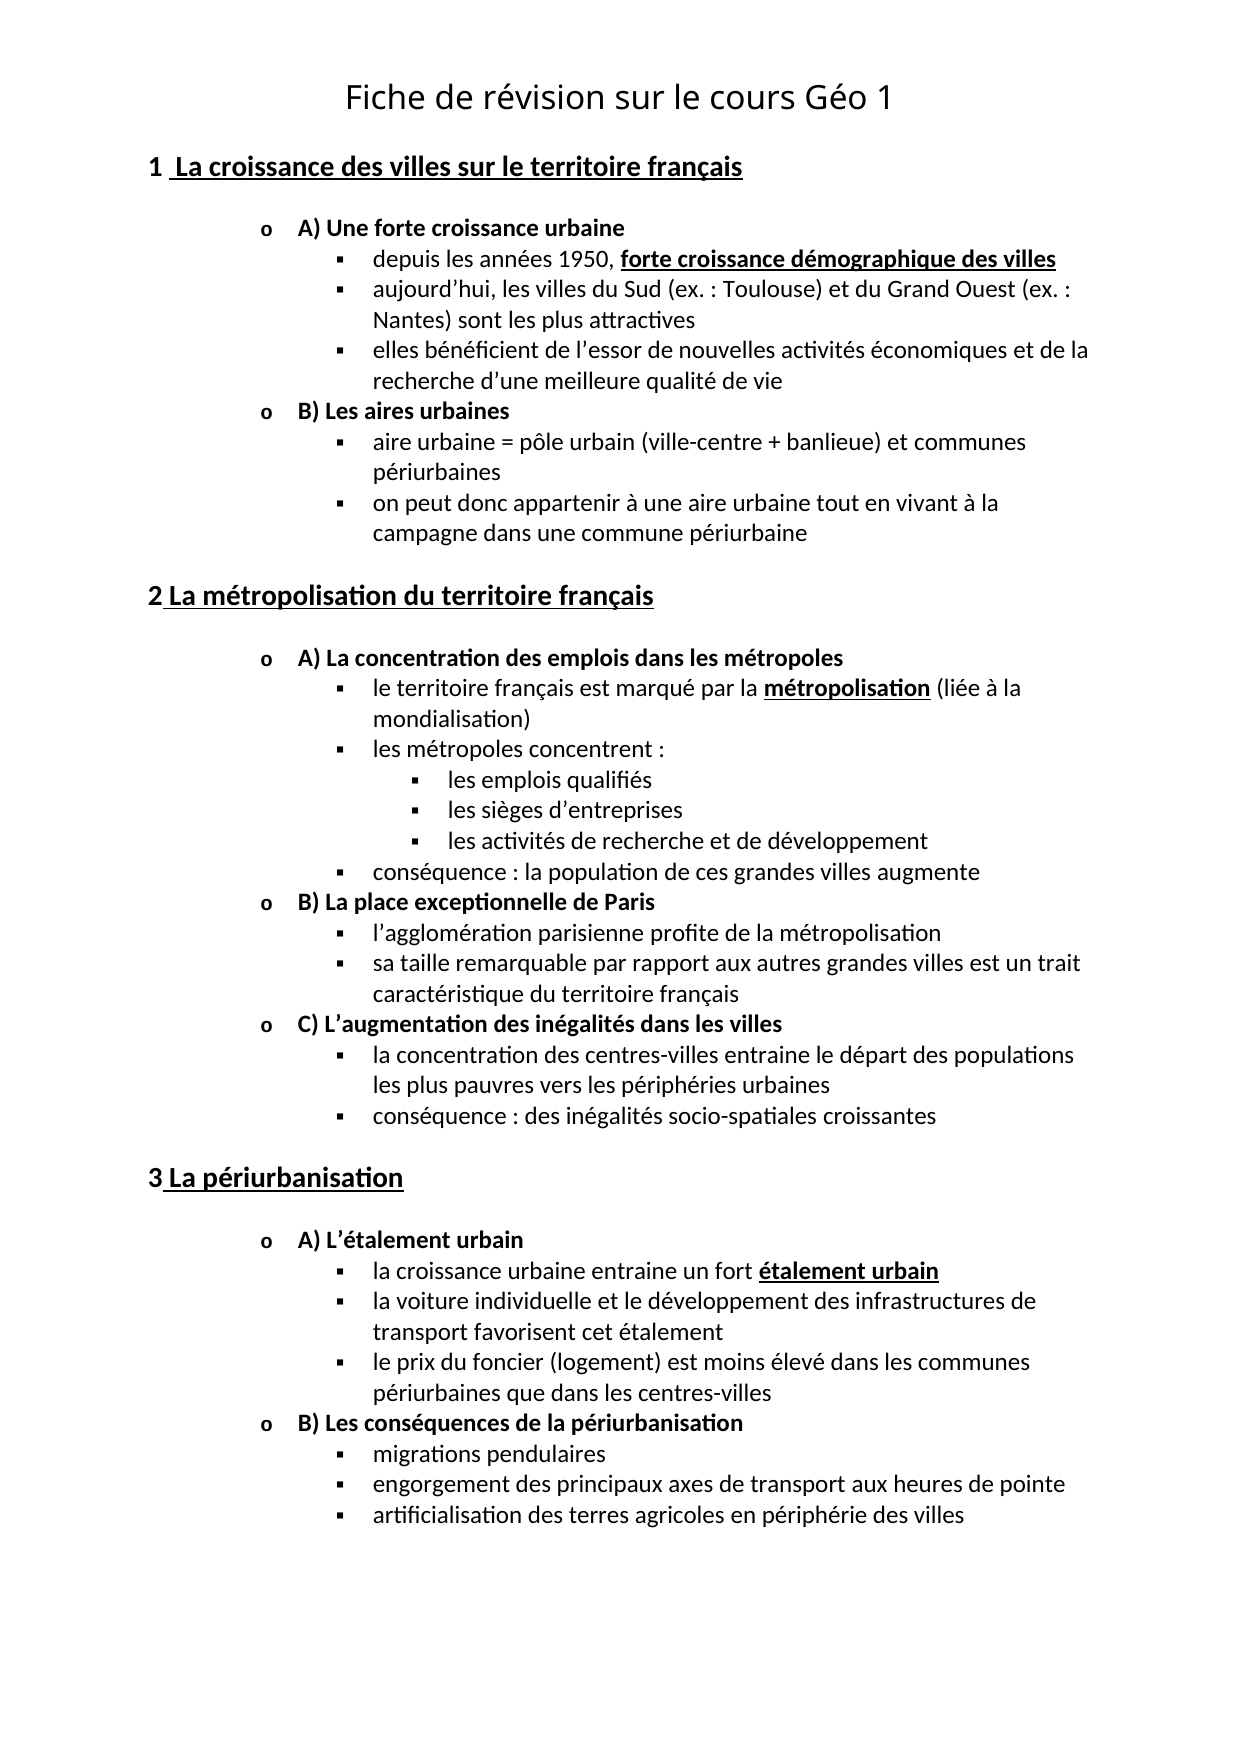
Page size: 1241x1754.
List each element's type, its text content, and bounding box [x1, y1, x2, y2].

list conséquence : des inégalités socio-spatiales croissantes [335, 1100, 1093, 1130]
list aire urbaine = pôle urbain (ville-centre + banlieue) et communes périurbaines [335, 426, 1093, 487]
list B) Les aires urbaines [260, 396, 1093, 426]
list les activités de recherche et de développement [410, 825, 1093, 856]
list artificialisation des terres agricoles en périphérie des villes [335, 1499, 1093, 1529]
list A) Une forte croissance urbaine [260, 212, 1093, 243]
list aujourd’hui, les villes du Sud (ex. : Toulouse) et du Grand Ouest (ex. : Nantes) sont les plus attractives [335, 273, 1093, 334]
text 2 La métropolisation du territoire français [148, 577, 1093, 613]
list conséquence : la population de ces grandes villes augmente [335, 856, 1093, 886]
list l’agglomération parisienne profite de la métropolisation [335, 917, 1093, 947]
list la croissance urbaine entraine un fort étalement urbain [335, 1255, 1093, 1285]
list migrations pendulaires [335, 1438, 1093, 1468]
list elles bénéficient de l’essor de nouvelles activités économiques et de la recherche d’une meilleure qualité de vie [335, 334, 1093, 396]
list C) L’augmentation des inégalités dans les villes [260, 1008, 1093, 1039]
list on peut donc appartenir à une aire urbaine tout en vivant à la campagne dans une commune périurbaine [335, 487, 1093, 548]
list les sièges d’entreprises [410, 795, 1093, 825]
list le prix du foncier (logement) est moins élevé dans les communes périurbaines que dans les centres-villes [335, 1346, 1093, 1407]
list depuis les années 1950, forte croissance démographique des villes [335, 243, 1093, 273]
list A) La concentration des emplois dans les métropoles [260, 642, 1093, 673]
list engorgement des principaux axes de transport aux heures de pointe [335, 1468, 1093, 1499]
text 1 La croissance des villes sur le territoire français [148, 148, 1093, 183]
list B) Les conséquences de la périurbanisation [260, 1407, 1093, 1438]
list les métropoles concentrent : [335, 734, 1093, 764]
list les emplois qualifiés [410, 764, 1093, 795]
list A) L’étalement urbain [260, 1224, 1093, 1255]
text 3 La périurbanisation [148, 1159, 1093, 1195]
list la concentration des centres-villes entraine le départ des populations les plus pauvres vers les périphéries urbaines [335, 1039, 1093, 1100]
list B) La place exceptionnelle de Paris [260, 886, 1093, 917]
list sa taille remarquable par rapport aux autres grandes villes est un trait caractéristique du territoire français [335, 947, 1093, 1008]
list le territoire français est marqué par la métropolisation (liée à la mondialisation) [335, 673, 1093, 734]
list la voiture individuelle et le développement des infrastructures de transport favorisent cet étalement [335, 1285, 1093, 1346]
